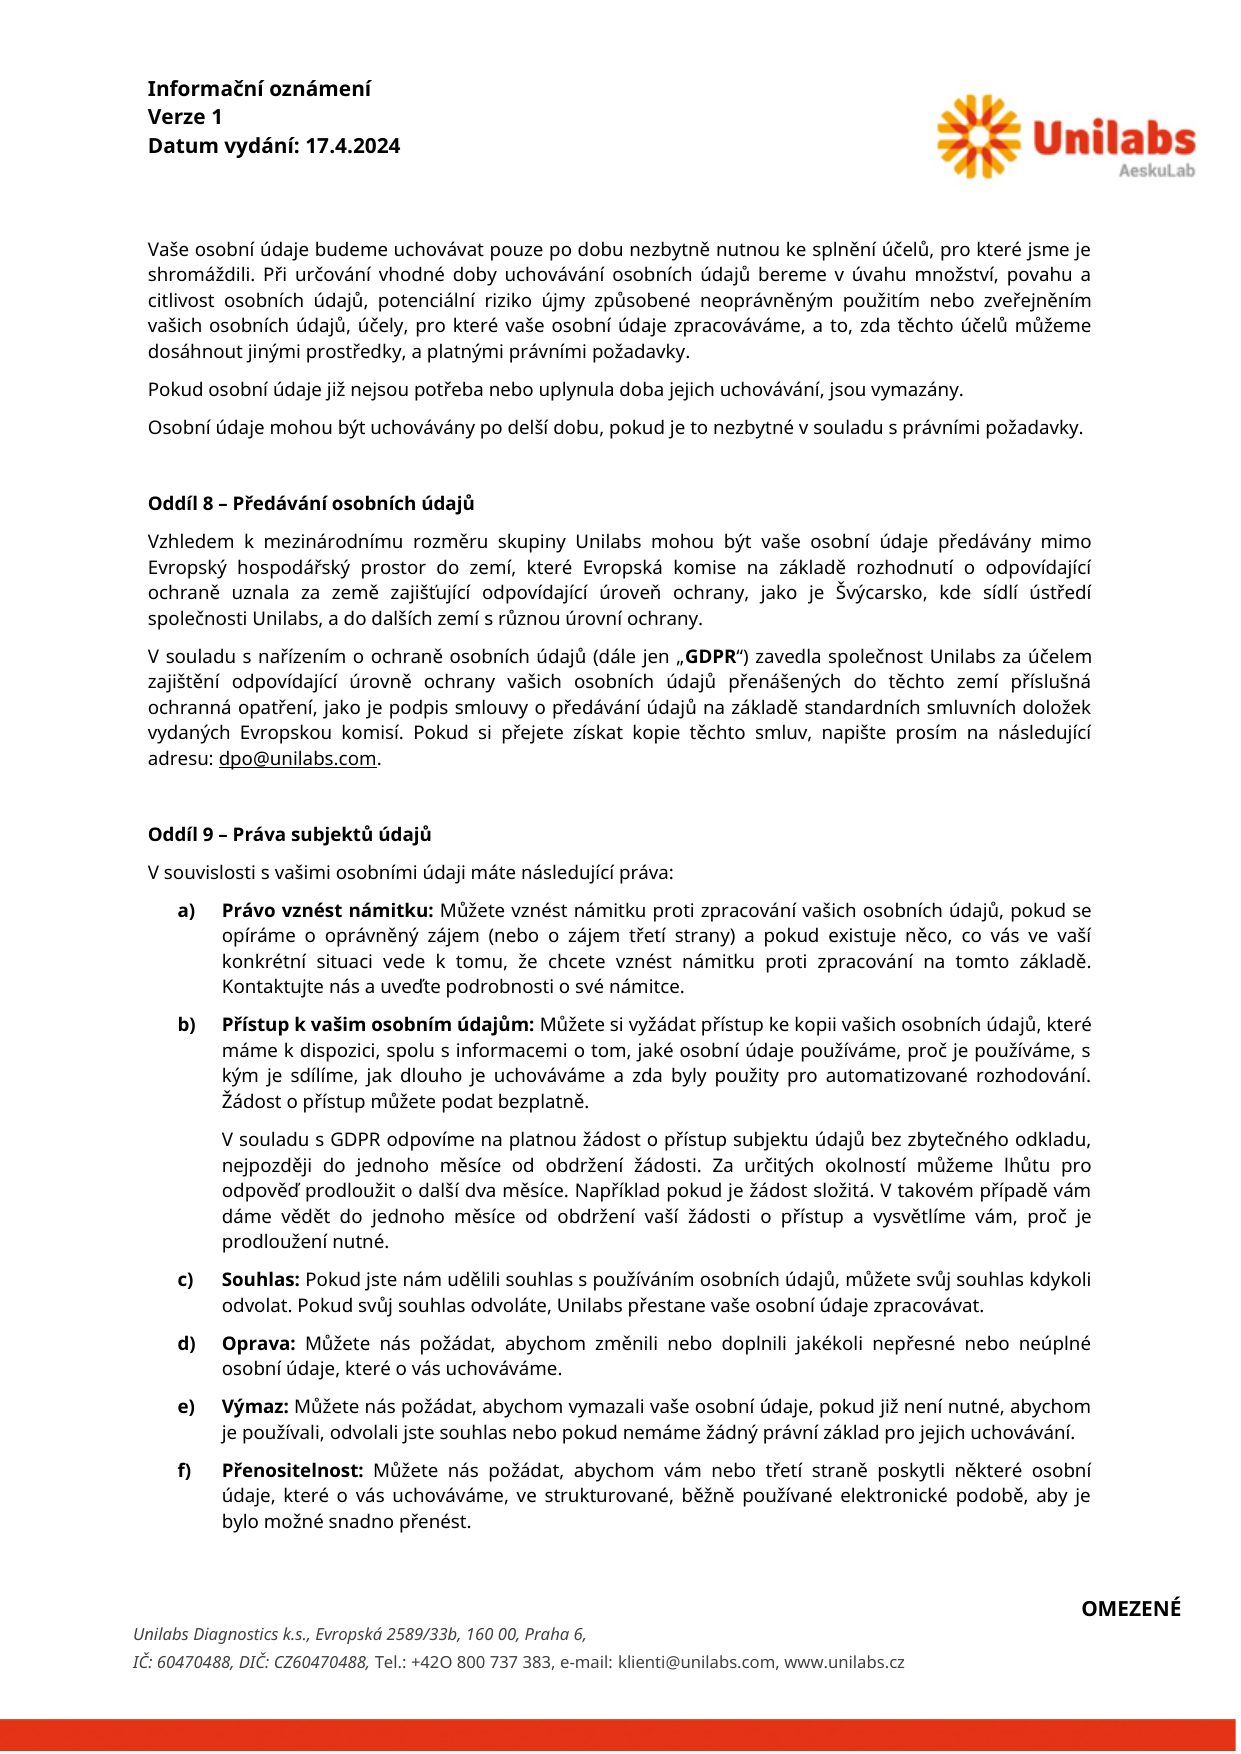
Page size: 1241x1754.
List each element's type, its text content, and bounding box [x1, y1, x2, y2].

text V souvislosti s vašimi osobními údaji máte následující práva: [148, 859, 1092, 885]
list Oprava: Můžete nás požádat, abychom změnili nebo doplnili jakékoli nepřesné nebo neúplné osobní údaje, které o vás uchováváme. [177, 1330, 1092, 1381]
list Právo vznést námitku: Můžete vznést námitku proti zpracování vašich osobních údajů, pokud se opíráme o oprávněný zájem (nebo o zájem třetí strany) a pokud existuje něco, co vás ve vaší konkrétní situaci vede k tomu, že chcete vznést námitku proti zpracování na tomto základě. Kontaktujte nás a uveďte podrobnosti o své námitce. [177, 897, 1092, 999]
list Souhlas: Pokud jste nám udělili souhlas s používáním osobních údajů, můžete svůj souhlas kdykoli odvolat. Pokud svůj souhlas odvoláte, Unilabs přestane vaše osobní údaje zpracovávat. [177, 1266, 1092, 1317]
text Oddíl 8 – Předávání osobních údajů [148, 490, 1092, 516]
text Pokud osobní údaje již nejsou potřeba nebo uplynula doba jejich uchovávání, jsou vymazány. [148, 376, 1092, 402]
text Vaše osobní údaje budeme uchovávat pouze po dobu nezbytně nutnou ke splnění účelů, pro které jsme je shromáždili. Při určování vhodné doby uchovávání osobních údajů bereme v úvahu množství, povahu a citlivost osobních údajů, potenciální riziko újmy způsobené neoprávněným použitím nebo zveřejněním vašich osobních údajů, účely, pro které vaše osobní údaje zpracováváme, a to, zda těchto účelů můžeme dosáhnout jinými prostředky, a platnými právními požadavky. [148, 236, 1092, 364]
text Oddíl 9 – Práva subjektů údajů [148, 821, 1092, 847]
picture [925, 78, 1213, 201]
list Přístup k vašim osobním údajům: Můžete si vyžádat přístup ke kopii vašich osobních údajů, které máme k dispozici, spolu s informacemi o tom, jaké osobní údaje používáme, proč je používáme, s kým je sdílíme, jak dlouho je uchováváme a zda byly použity pro automatizované rozhodování. Žádost o přístup můžete podat bezplatně. [177, 1012, 1092, 1114]
picture [0, 1719, 1236, 1751]
text V souladu s nařízením o ochraně osobních údajů (dále jen „GDPR“) zavedla společnost Unilabs za účelem zajištění odpovídající úrovně ochrany vašich osobních údajů přenášených do těchto zemí příslušná ochranná opatření, jako je podpis smlouvy o předávání údajů na základě standardních smluvních doložek vydaných Evropskou komisí. Pokud si přejete získat kopie těchto smluv, napište prosím na následující adresu: dpo@unilabs.com. [148, 643, 1092, 771]
text Vzhledem k mezinárodnímu rozměru skupiny Unilabs mohou být vaše osobní údaje předávány mimo Evropský hospodářský prostor do zemí, které Evropská komise na základě rozhodnutí o odpovídající ochraně uznala za země zajišťující odpovídající úroveň ochrany, jako je Švýcarsko, kde sídlí ústředí společnosti Unilabs, a do dalších zemí s různou úrovní ochrany. [148, 528, 1092, 631]
text V souladu s GDPR odpovíme na platnou žádost o přístup subjektu údajů bez zbytečného odkladu, nejpozději do jednoho měsíce od obdržení žádosti. Za určitých okolností můžeme lhůtu pro odpověď prodloužit o další dva měsíce. Například pokud je žádost složitá. V takovém případě vám dáme vědět do jednoho měsíce od obdržení vaší žádosti o přístup a vysvětlíme vám, proč je prodloužení nutné. [222, 1126, 1092, 1254]
list Přenositelnost: Můžete nás požádat, abychom vám nebo třetí straně poskytli některé osobní údaje, které o vás uchováváme, ve strukturované, běžně používané elektronické podobě, aby je bylo možné snadno přenést. [177, 1457, 1092, 1534]
list Výmaz: Můžete nás požádat, abychom vymazali vaše osobní údaje, pokud již není nutné, abychom je používali, odvolali jste souhlas nebo pokud nemáme žádný právní základ pro jejich uchovávání. [177, 1393, 1092, 1444]
text Osobní údaje mohou být uchovávány po delší dobu, pokud je to nezbytné v souladu s právními požadavky. [148, 414, 1092, 440]
